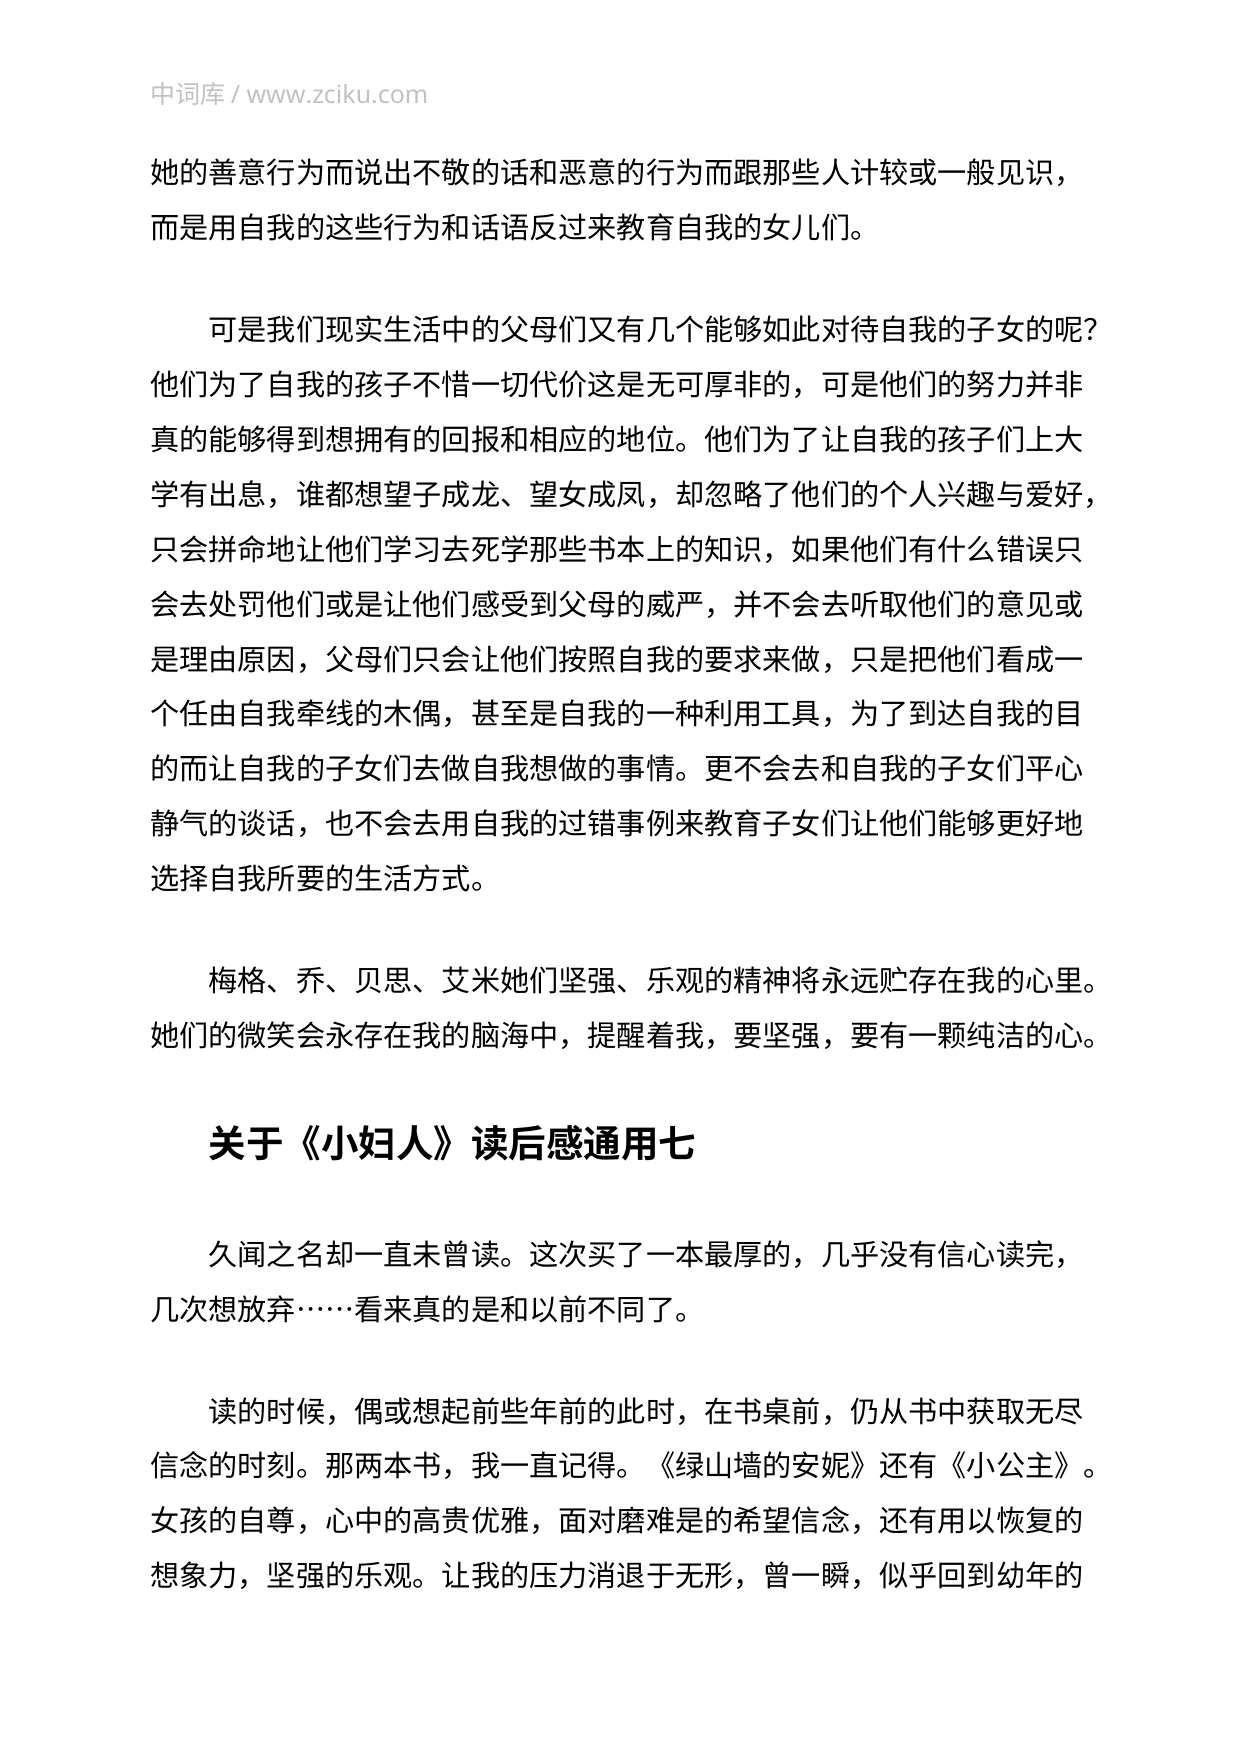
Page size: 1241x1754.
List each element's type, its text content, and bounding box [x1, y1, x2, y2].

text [150, 150, 1090, 247]
text 久闻之名却一直未曾读。这次买了一本最厚的，几乎没有信心读完，几次想放弃……看来真的是和以前不同了。 [150, 1231, 1090, 1329]
text 可是我们现实生活中的父母们又有几个能够如此对待自我的子女的呢？他们为了自我的孩子不惜一切代价这是无可厚非的，可是他们的努力并非真的能够得到想拥有的回报和相应的地位。他们为了让自我的孩子们上大学有出息，谁都想望子成龙、望女成凤，却忽略了他们的个人兴趣与爱好，只会拼命地让他们学习去死学那些书本上的知识，如果他们有什么错误只会去处罚他们或是让他们感受到父母的威严，并不会去听取他们的意见或是理由原因，父母们只会让他们按照自我的要求来做，只是把他们看成一个任由自我牵线的木偶，甚至是自我的一种利用工具，为了到达自我的目的而让自我的子女们去做自我想做的事情。更不会去和自我的子女们平心静气的谈话，也不会去用自我的过错事例来教育子女们让他们能够更好地选择自我所要的生活方式。 [150, 307, 1090, 898]
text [150, 1388, 1090, 1595]
text 关于《小妇人》读后感通用七 [150, 1114, 1090, 1168]
text 梅格、乔、贝思、艾米她们坚强、乐观的精神将永远贮存在我的心里。她们的微笑会永存在我的脑海中，提醒着我，要坚强，要有一颗纯洁的心。 [150, 957, 1090, 1054]
